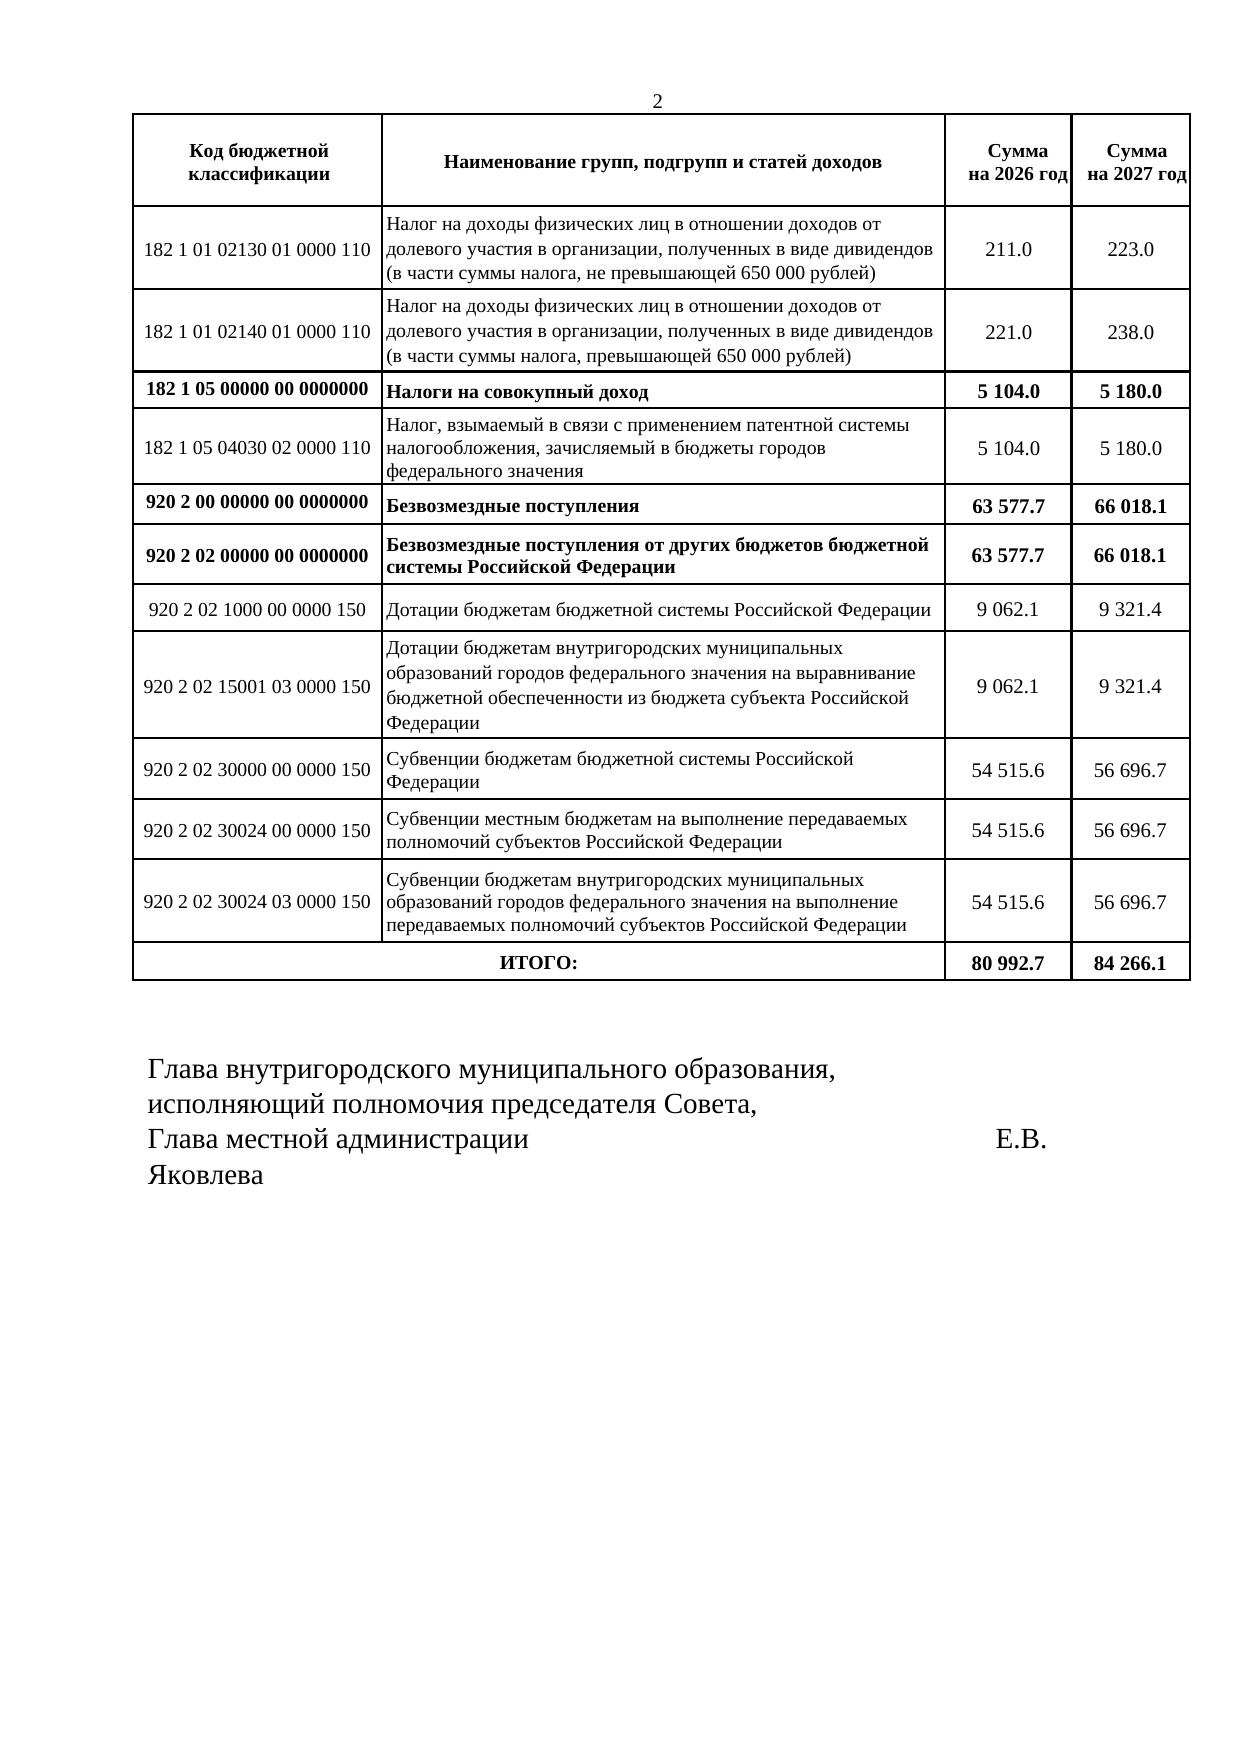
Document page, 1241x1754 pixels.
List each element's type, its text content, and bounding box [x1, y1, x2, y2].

table_cell Налог, взымаемый в связи с применением патентной системы налогообложения, зачисляемый в бюджеты городов федерального значения [383, 409, 944, 483]
table_cell 182 1 01 02140 01 0000 110 [134, 290, 381, 370]
table_cell 5 104.0 [946, 409, 1070, 483]
table_header Сумма на 2027 год [1073, 115, 1189, 205]
table_header Код бюджетной классификации [134, 115, 381, 205]
table_cell Дотации бюджетам внутригородских муниципальных образований городов федерального значения на выравнивание бюджетной обеспеченности из бюджета субъекта Российской Федерации [383, 632, 944, 737]
table_header Сумма на 2026 год [946, 115, 1070, 205]
text Глава местной администрации Е.В. Яковлева [147, 1121, 1167, 1191]
table_cell 238.0 [1073, 290, 1189, 370]
table_cell 211.0 [946, 207, 1070, 288]
table_cell 182 1 01 02130 01 0000 110 [134, 207, 381, 288]
table_cell 63 577.7 [946, 525, 1070, 583]
table_header Наименование групп, подгрупп и статей доходов [383, 115, 944, 205]
table_cell Субвенции бюджетам бюджетной системы Российской Федерации [383, 739, 944, 797]
table_cell 56 696.7 [1073, 860, 1189, 941]
table_cell 54 515.6 [946, 739, 1070, 797]
table_cell 56 696.7 [1073, 800, 1189, 858]
table_cell 182 1 05 04030 02 0000 110 [134, 409, 381, 483]
table_cell 66 018.1 [1073, 485, 1189, 523]
table_cell Субвенции бюджетам внутригородских муниципальных образований городов федерального значения на выполнение передаваемых полномочий субъектов Российской Федерации [383, 860, 944, 941]
table_cell 182 1 05 00000 00 0000000 [134, 373, 381, 407]
table_cell 920 2 02 30000 00 0000 150 [134, 739, 381, 797]
table_cell 9 062.1 [946, 632, 1070, 737]
table_cell 9 321.4 [1073, 585, 1189, 630]
table_cell 221.0 [946, 290, 1070, 370]
table_cell Дотации бюджетам бюджетной системы Российской Федерации [383, 585, 944, 630]
table_cell 9 321.4 [1073, 632, 1189, 737]
table_cell 920 2 02 1000 00 0000 150 [134, 585, 381, 630]
table_cell 54 515.6 [946, 860, 1070, 941]
table_cell 5 104.0 [946, 373, 1070, 407]
table_cell Субвенции местным бюджетам на выполнение передаваемых полномочий субъектов Российской Федерации [383, 800, 944, 858]
table_cell 920 2 02 00000 00 0000000 [134, 525, 381, 583]
table_cell ИТОГО: [134, 943, 944, 979]
table_cell 80 992.7 [946, 943, 1070, 979]
text исполняющий полномочия председателя Совета, [147, 1086, 1167, 1120]
table_cell 9 062.1 [946, 585, 1070, 630]
table_cell 5 180.0 [1073, 409, 1189, 483]
table_cell 920 2 02 30024 00 0000 150 [134, 800, 381, 858]
table_cell 920 2 00 00000 00 0000000 [134, 485, 381, 523]
table_cell 54 515.6 [946, 800, 1070, 858]
table_cell Безвозмездные поступления от других бюджетов бюджетной системы Российской Федерации [383, 525, 944, 583]
table_cell Налог на доходы физических лиц в отношении доходов от долевого участия в организации, полученных в виде дивидендов (в части суммы налога, превышающей 650 000 рублей) [383, 290, 944, 370]
text Глава внутригородского муниципального образования, [147, 1051, 1167, 1085]
table_cell 63 577.7 [946, 485, 1070, 523]
table_cell Безвозмездные поступления [383, 485, 944, 523]
table_cell 56 696.7 [1073, 739, 1189, 797]
table_cell Налог на доходы физических лиц в отношении доходов от долевого участия в организации, полученных в виде дивидендов (в части суммы налога, не превышающей 650 000 рублей) [383, 207, 944, 288]
text 2 [148, 89, 1167, 113]
table_cell Налоги на совокупный доход [383, 373, 944, 407]
table_cell 920 2 02 15001 03 0000 150 [134, 632, 381, 737]
table_cell 920 2 02 30024 03 0000 150 [134, 860, 381, 941]
table_cell 223.0 [1073, 207, 1189, 288]
table_cell 66 018.1 [1073, 525, 1189, 583]
table_cell 5 180.0 [1073, 373, 1189, 407]
table_cell 84 266.1 [1073, 943, 1189, 979]
